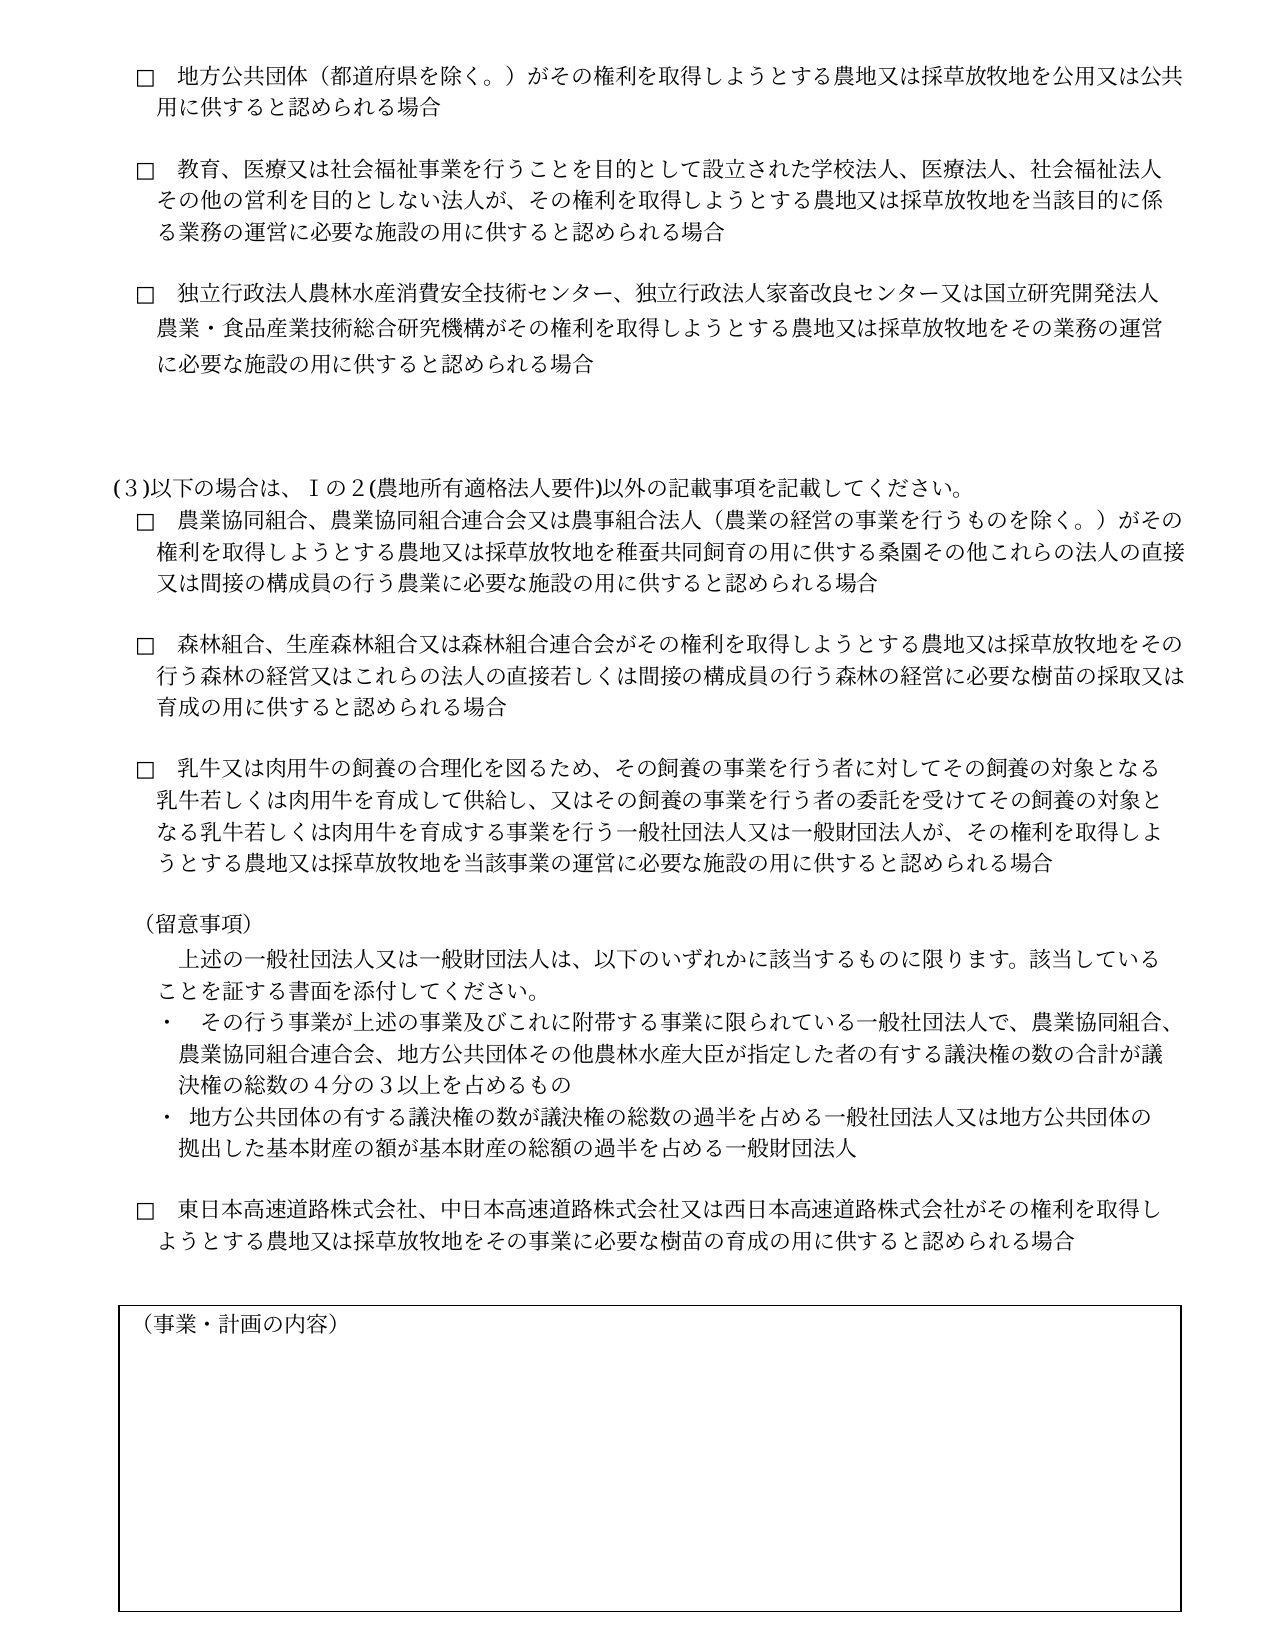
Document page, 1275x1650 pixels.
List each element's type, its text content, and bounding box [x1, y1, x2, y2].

text □ 農業協同組合、農業協同組合連合会又は農事組合法人（農業の経営の事業を行うものを除く。）がその [47, 503, 1209, 535]
text その他の営利を目的としない法人が、その権利を取得しようとする農地又は採草放牧地を当該目的に係 [47, 183, 1209, 215]
text ・ その行う事業が上述の事業及びこれに附帯する事業に限られている一般社団法人で、農業協同組合、 [135, 1006, 1209, 1037]
text 又は間接の構成員の行う農業に必要な施設の用に供すると認められる場合 [47, 566, 1209, 598]
text 行う森林の経営又はこれらの法人の直接若しくは間接の構成員の行う森林の経営に必要な樹苗の採取又は [47, 659, 1209, 690]
text □ 独立行政法人農林水産消費安全技術センター、独立行政法人家畜改良センター又は国立研究開発法人 [135, 276, 1209, 308]
text なる乳牛若しくは肉用牛を育成する事業を行う一般社団法人又は一般財団法人が、その権利を取得しよ [47, 815, 1209, 846]
text 育成の用に供すると認められる場合 [47, 690, 1209, 722]
text 決権の総数の４分の３以上を占めるもの [135, 1068, 1209, 1100]
text 上述の一般社団法人又は一般財団法人は、以下のいずれかに該当するものに限ります。該当している [47, 943, 1209, 974]
text □ 森林組合、生産森林組合又は森林組合連合会がその権利を取得しようとする農地又は採草放牧地をその [47, 627, 1209, 659]
text 農業協同組合連合会、地方公共団体その他農林水産大臣が指定した者の有する議決権の数の合計が議 [135, 1037, 1209, 1068]
text ことを証する書面を添付してください。 [69, 974, 1209, 1006]
text る業務の運営に必要な施設の用に供すると認められる場合 [47, 215, 1209, 246]
text (３)以下の場合は、Ⅰの２(農地所有適格法人要件)以外の記載事項を記載してください。 [47, 472, 1209, 503]
text □ 教育、医療又は社会福祉事業を行うことを目的として設立された学校法人、医療法人、社会福祉法人 [47, 152, 1209, 183]
text 権利を取得しようとする農地又は採草放牧地を稚蚕共同飼育の用に供する桑園その他これらの法人の直接 [47, 535, 1209, 566]
text 用に供すると認められる場合 [47, 91, 1209, 122]
text 乳牛若しくは肉用牛を育成して供給し、又はその飼養の事業を行う者の委託を受けてその飼養の対象と [47, 783, 1209, 815]
text に必要な施設の用に供すると認められる場合 [157, 347, 1209, 378]
text ようとする農地又は採草放牧地をその事業に必要な樹苗の育成の用に供すると認められる場合 [47, 1224, 1209, 1256]
text 農業・食品産業技術総合研究機構がその権利を取得しようとする農地又は採草放牧地をその業務の運営 [157, 312, 1209, 343]
text □ 乳牛又は肉用牛の飼養の合理化を図るため、その飼養の事業を行う者に対してその飼養の対象となる [47, 752, 1209, 783]
text うとする農地又は採草放牧地を当該事業の運営に必要な施設の用に供すると認められる場合 [47, 846, 1209, 878]
text ・ 地方公共団体の有する議決権の数が議決権の総数の過半を占める一般社団法人又は地方公共団体の [69, 1100, 1209, 1131]
text 拠出した基本財産の額が基本財産の総額の過半を占める一般財団法人 [69, 1131, 1209, 1163]
text □ 東日本高速道路株式会社、中日本高速道路株式会社又は西日本高速道路株式会社がその権利を取得し [47, 1193, 1209, 1224]
text □ 地方公共団体（都道府県を除く。）がその権利を取得しようとする農地又は採草放牧地を公用又は公共 [47, 59, 1209, 91]
text （留意事項） [46, 907, 1209, 939]
